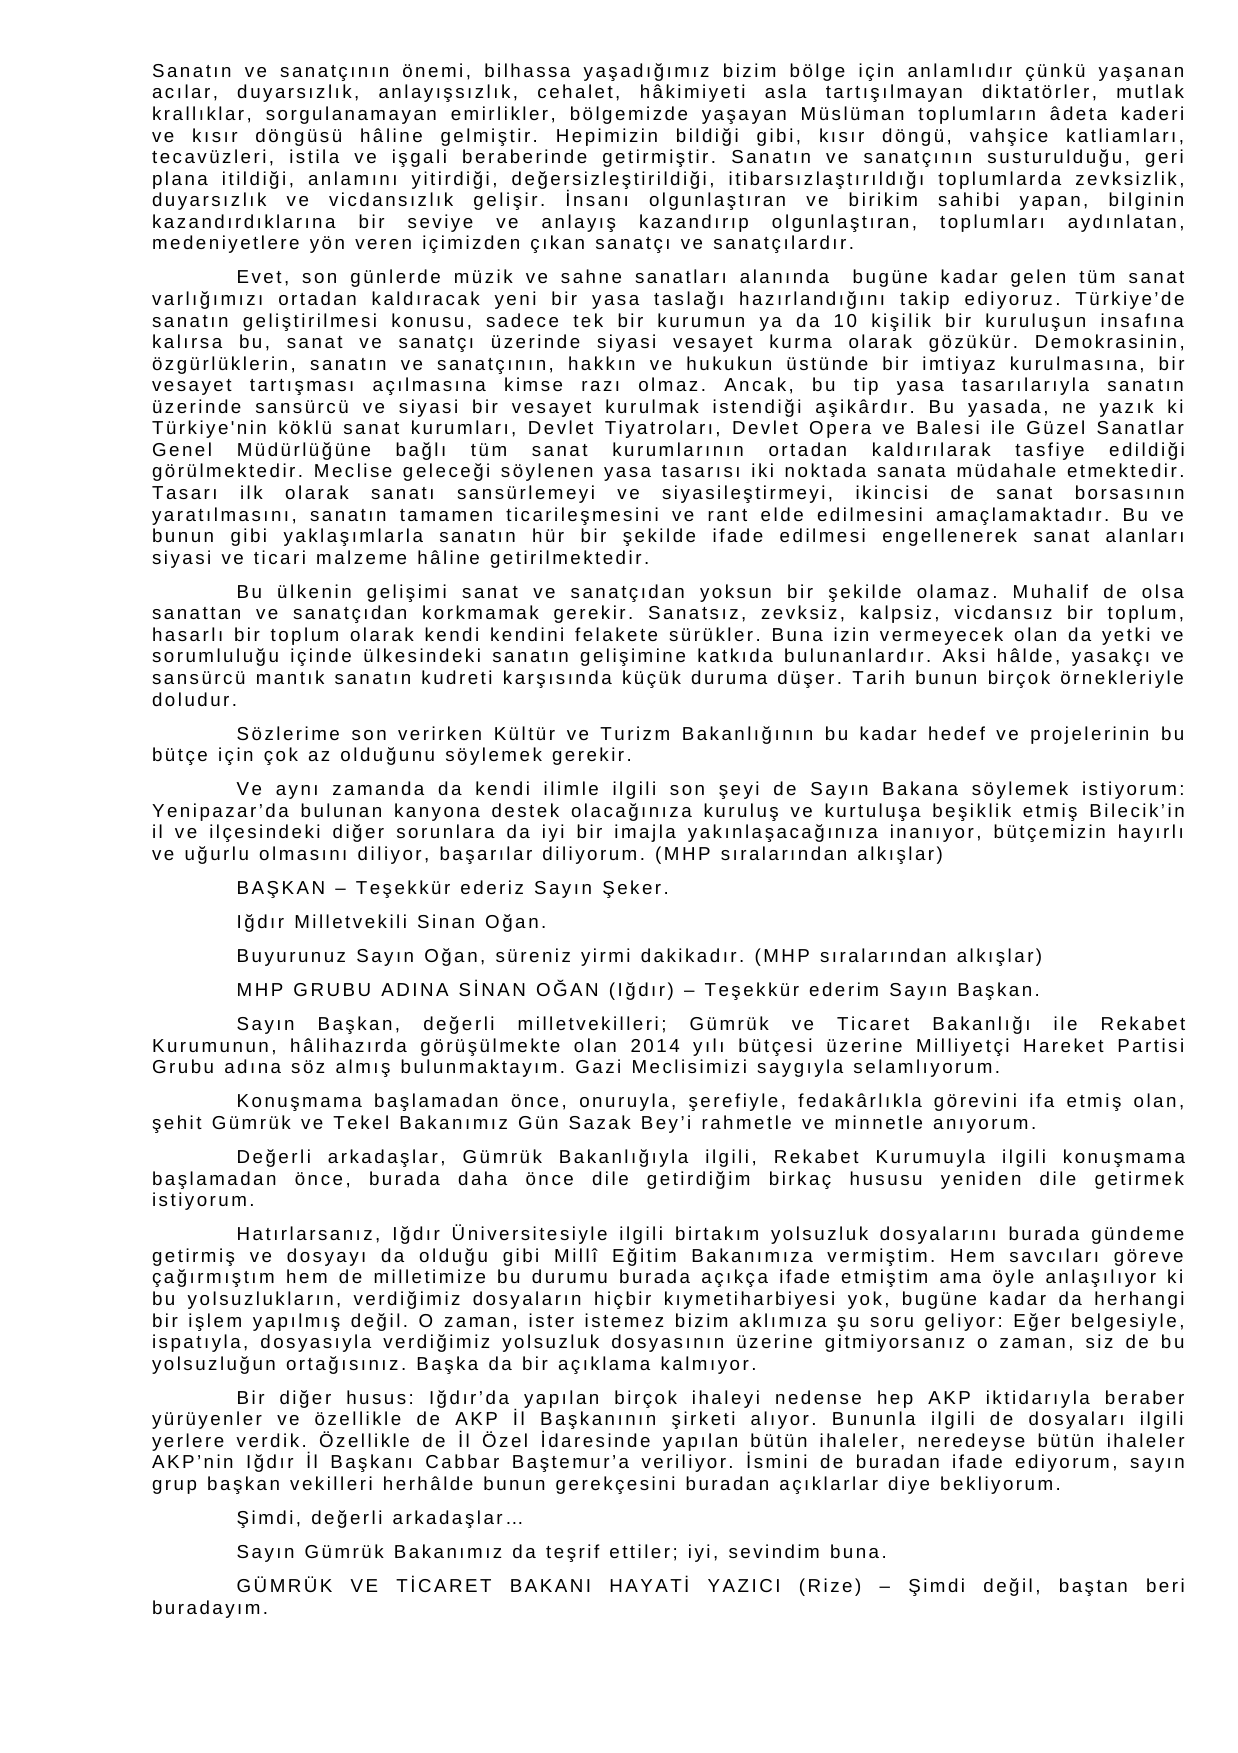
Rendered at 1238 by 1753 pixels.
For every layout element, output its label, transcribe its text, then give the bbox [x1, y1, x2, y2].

text Iğdır Milletvekili Sinan Oğan. [152, 911, 1186, 932]
text Sayın Başkan, değerli milletvekilleri; Gümrük ve Ticaret Bakanlığı ile Rekabet Kurumunun, hâlihazırda görüşülmekte olan 2014 yılı bütçesi üzerine Milliyetçi Hareket Partisi Grubu adına söz almış bulunmaktayım. Gazi Meclisimizi saygıyla selamlıyorum. [152, 1013, 1186, 1078]
text GÜMRÜK VE TİCARET BAKANI HAYATİ YAZICI (Rize) – Şimdi değil, baştan beri buradayım. [152, 1575, 1186, 1618]
text Konuşmama başlamadan önce, onuruyla, şerefiyle, fedakârlıkla görevini ifa etmiş olan, şehit Gümrük ve Tekel Bakanımız Gün Sazak Bey’i rahmetle ve minnetle anıyorum. [152, 1090, 1186, 1133]
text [152, 60, 1186, 254]
text Buyurunuz Sayın Oğan, süreniz yirmi dakikadır. (MHP sıralarından alkışlar) [152, 945, 1186, 967]
text Ve aynı zamanda da kendi ilimle ilgili son şeyi de Sayın Bakana söylemek istiyorum: Yenipazar’da bulunan kanyona destek olacağınıza kuruluş ve kurtuluşa beşiklik etmiş Bilecik’in il ve ilçesindeki diğer sorunlara da iyi bir imajla yakınlaşacağınıza inanıyor, bütçemizin hayırlı ve uğurlu olmasını diliyor, başarılar diliyorum. (MHP sıralarından alkışlar) [152, 778, 1186, 864]
text MHP GRUBU ADINA SİNAN OĞAN (Iğdır) – Teşekkür ederim Sayın Başkan. [152, 979, 1186, 1001]
text Hatırlarsanız, Iğdır Üniversitesiyle ilgili birtakım yolsuzluk dosyalarını burada gündeme getirmiş ve dosyayı da olduğu gibi Millî Eğitim Bakanımıza vermiştim. Hem savcıları göreve çağırmıştım hem de milletimize bu durumu burada açıkça ifade etmiştim ama öyle anlaşılıyor ki bu yolsuzlukların, verdiğimiz dosyaların hiçbir kıymetiharbiyesi yok, bugüne kadar da herhangi bir işlem yapılmış değil. O zaman, ister istemez bizim aklımıza şu soru geliyor: Eğer belgesiyle, ispatıyla, dosyasıyla verdiğimiz yolsuzluk dosyasının üzerine gitmiyorsanız o zaman, siz de bu yolsuzluğun ortağısınız. Başka da bir açıklama kalmıyor. [152, 1223, 1186, 1374]
text Sayın Gümrük Bakanımız da teşrif ettiler; iyi, sevindim buna. [152, 1541, 1186, 1562]
text Evet, son günlerde müzik ve sahne sanatları alanında bugüne kadar gelen tüm sanat varlığımızı ortadan kaldıracak yeni bir yasa taslağı hazırlandığını takip ediyoruz. Türkiye’de sanatın geliştirilmesi konusu, sadece tek bir kurumun ya da 10 kişilik bir kuruluşun insafına kalırsa bu, sanat ve sanatçı üzerinde siyasi vesayet kurma olarak gözükür. Demokrasinin, özgürlüklerin, sanatın ve sanatçının, hakkın ve hukukun üstünde bir imtiyaz kurulmasına, bir vesayet tartışması açılmasına kimse razı olmaz. Ancak, bu tip yasa tasarılarıyla sanatın üzerinde sansürcü ve siyasi bir vesayet kurulmak istendiği aşikârdır. Bu yasada, ne yazık ki Türkiye'nin köklü sanat kurumları, Devlet Tiyatroları, Devlet Opera ve Balesi ile Güzel Sanatlar Genel Müdürlüğüne bağlı tüm sanat kurumlarının ortadan kaldırılarak tasfiye edildiği görülmektedir. Meclise geleceği söylenen yasa tasarısı iki noktada sanata müdahale etmektedir. Tasarı ilk olarak sanatı sansürlemeyi ve siyasileştirmeyi, ikincisi de sanat borsasının yaratılmasını, sanatın tamamen ticarileşmesini ve rant elde edilmesini amaçlamaktadır. Bu ve bunun gibi yaklaşımlarla sanatın hür bir şekilde ifade edilmesi engellenerek sanat alanları siyasi ve ticari malzeme hâline getirilmektedir. [152, 266, 1186, 568]
text Sözlerime son verirken Kültür ve Turizm Bakanlığının bu kadar hedef ve projelerinin bu bütçe için çok az olduğunu söylemek gerekir. [152, 722, 1186, 766]
text BAŞKAN – Teşekkür ederiz Sayın Şeker. [152, 877, 1186, 898]
text Şimdi, değerli arkadaşlar… [152, 1507, 1186, 1528]
text Bir diğer husus: Iğdır’da yapılan birçok ihaleyi nedense hep AKP iktidarıyla beraber yürüyenler ve özellikle de AKP İl Başkanının şirketi alıyor. Bununla ilgili de dosyaları ilgili yerlere verdik. Özellikle de İl Özel İdaresinde yapılan bütün ihaleler, neredeyse bütün ihaleler AKP’nin Iğdır İl Başkanı Cabbar Baştemur’a veriliyor. İsmini de buradan ifade ediyorum, sayın grup başkan vekilleri herhâlde bunun gerekçesini buradan açıklarlar diye bekliyorum. [152, 1387, 1186, 1494]
text Değerli arkadaşlar, Gümrük Bakanlığıyla ilgili, Rekabet Kurumuyla ilgili konuşmama başlamadan önce, burada daha önce dile getirdiğim birkaç hususu yeniden dile getirmek istiyorum. [152, 1146, 1186, 1211]
text Bu ülkenin gelişimi sanat ve sanatçıdan yoksun bir şekilde olamaz. Muhalif de olsa sanattan ve sanatçıdan korkmamak gerekir. Sanatsız, zevksiz, kalpsiz, vicdansız bir toplum, hasarlı bir toplum olarak kendi kendini felakete sürükler. Buna izin vermeyecek olan da yetki ve sorumluluğu içinde ülkesindeki sanatın gelişimine katkıda bulunanlardır. Aksi hâlde, yasakçı ve sansürcü mantık sanatın kudreti karşısında küçük duruma düşer. Tarih bunun birçok örnekleriyle doludur. [152, 581, 1186, 710]
